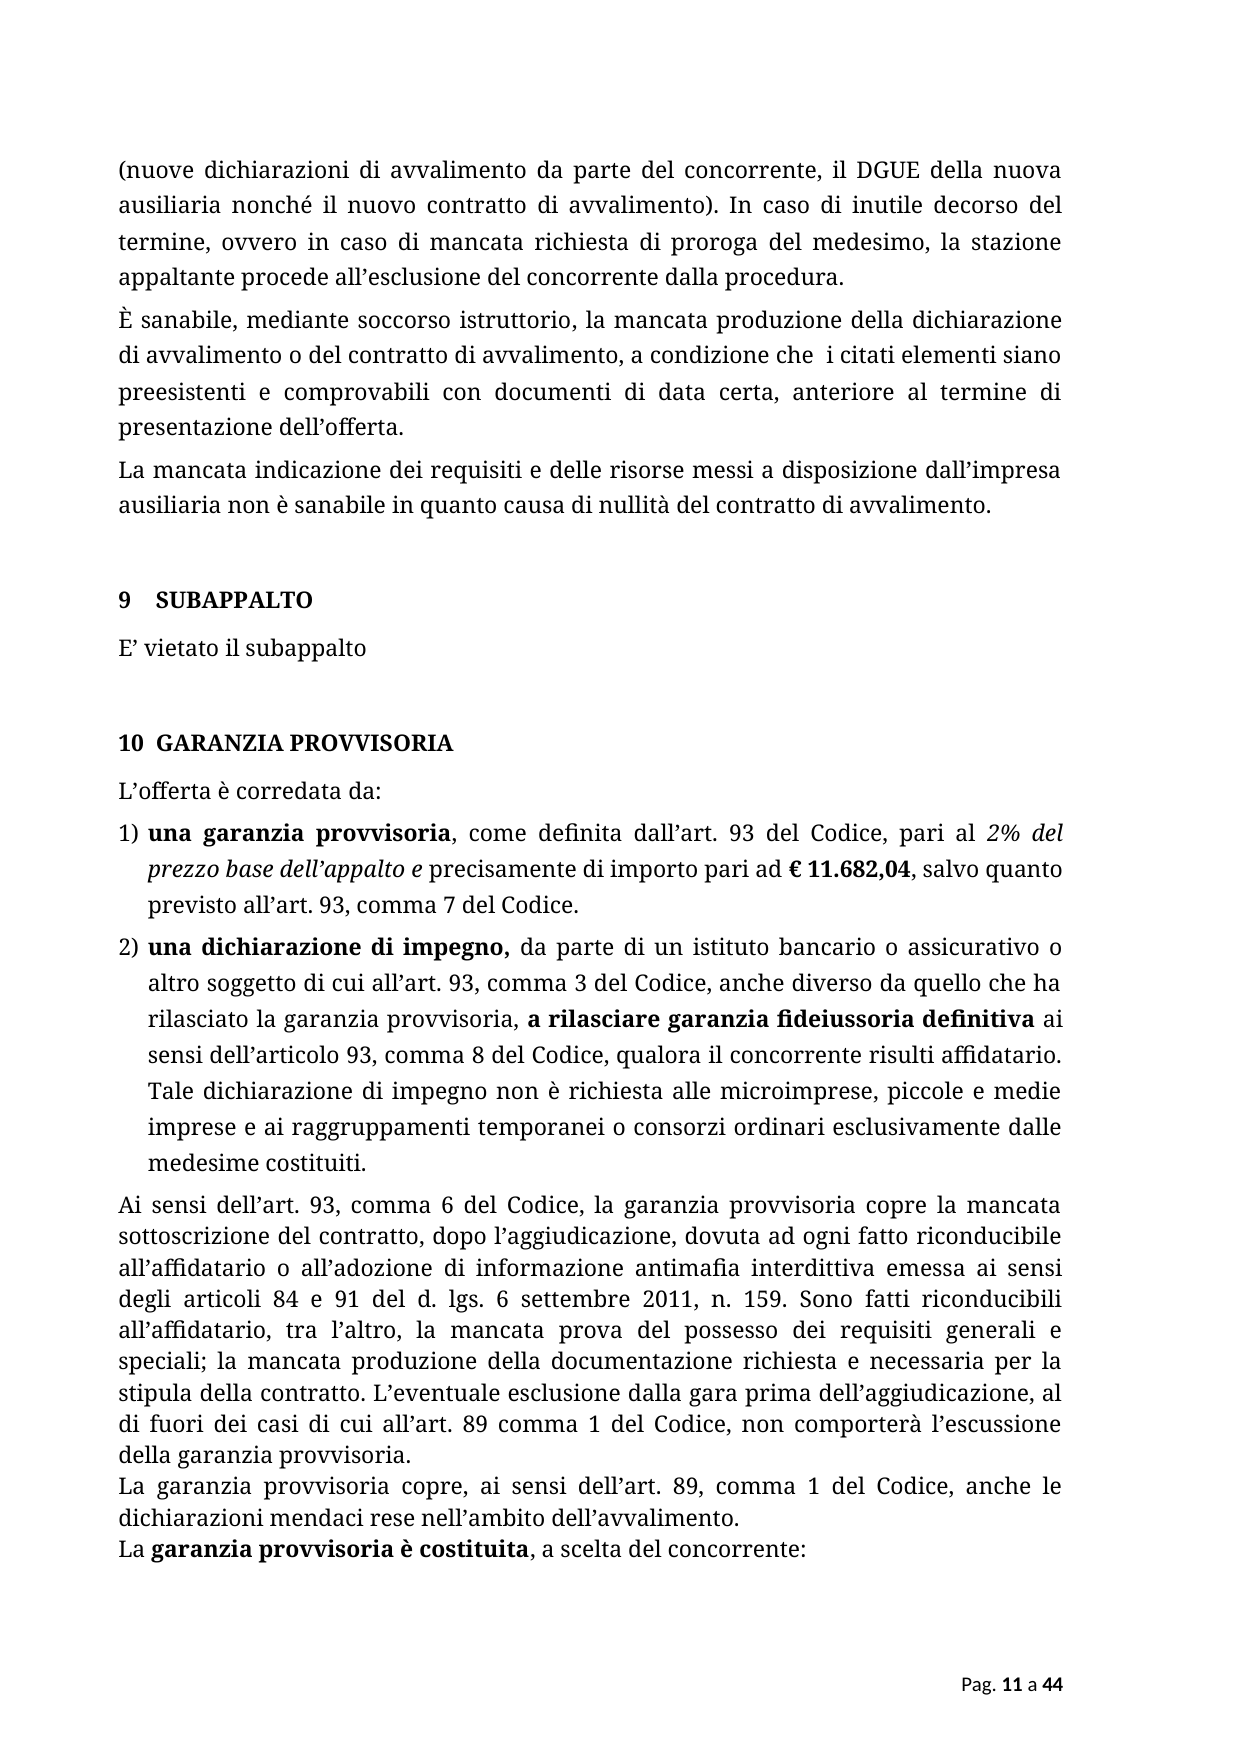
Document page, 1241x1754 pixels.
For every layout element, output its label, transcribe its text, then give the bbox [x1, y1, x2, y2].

text La garanzia provvisoria è costituita, a scelta del concorrente: [118, 1533, 1063, 1564]
text La mancata indicazione dei requisiti e delle risorse messi a disposizione dall’impresa ausiliaria non è sanabile in quanto causa di nullità del contratto di avvalimento. [118, 453, 1063, 521]
text E’ vietato il subappalto [118, 632, 1063, 663]
text Ai sensi dell’art. 93, comma 6 del Codice, la garanzia provvisoria copre la mancata sottoscrizione del contratto, dopo l’aggiudicazione, dovuta ad ogni fatto riconducibile all’affidatario o all’adozione di informazione antimafia interdittiva emessa ai sensi degli articoli 84 e 91 del d. lgs. 6 settembre 2011, n. 159. Sono fatti riconducibili all’affidatario, tra l’altro, la mancata prova del possesso dei requisiti generali e speciali; la mancata produzione della documentazione richiesta e necessaria per la stipula della contratto. L’eventuale esclusione dalla gara prima dell’aggiudicazione, al di fuori dei casi di cui all’art. 89 comma 1 del Codice, non comporterà l’escussione della garanzia provvisoria. [118, 1189, 1063, 1470]
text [118, 153, 1063, 293]
subtitle SUBAPPALTO [118, 584, 1063, 615]
text È sanabile, mediante soccorso istruttorio, la mancata produzione della dichiarazione di avvalimento o del contratto di avvalimento, a condizione che i citati elementi siano preesistenti e comprovabili con documenti di data certa, anteriore al termine di presentazione dell’offerta. [118, 303, 1063, 443]
text La garanzia provvisoria copre, ai sensi dell’art. 89, comma 1 del Codice, anche le dichiarazioni mendaci rese nell’ambito dell’avvalimento. [118, 1470, 1063, 1533]
subtitle GARANZIA PROVVISORIA [118, 726, 1063, 758]
text L’offerta è corredata da: [118, 775, 1063, 806]
list una dichiarazione di impegno, da parte di un istituto bancario o assicurativo o altro soggetto di cui all’art. 93, comma 3 del Codice, anche diverso da quello che ha rilasciato la garanzia provvisoria, a rilasciare garanzia fideiussoria definitiva ai sensi dell’articolo 93, comma 8 del Codice, qualora il concorrente risulti affidatario. Tale dichiarazione di impegno non è richiesta alle microimprese, piccole e medie imprese e ai raggruppamenti temporanei o consorzi ordinari esclusivamente dalle medesime costituiti. [118, 931, 1063, 1178]
list una garanzia provvisoria, come definita dall’art. 93 del Codice, pari al 2% del prezzo base dell’appalto e precisamente di importo pari ad € 11.682,04, salvo quanto previsto all’art. 93, comma 7 del Codice. [118, 817, 1063, 920]
